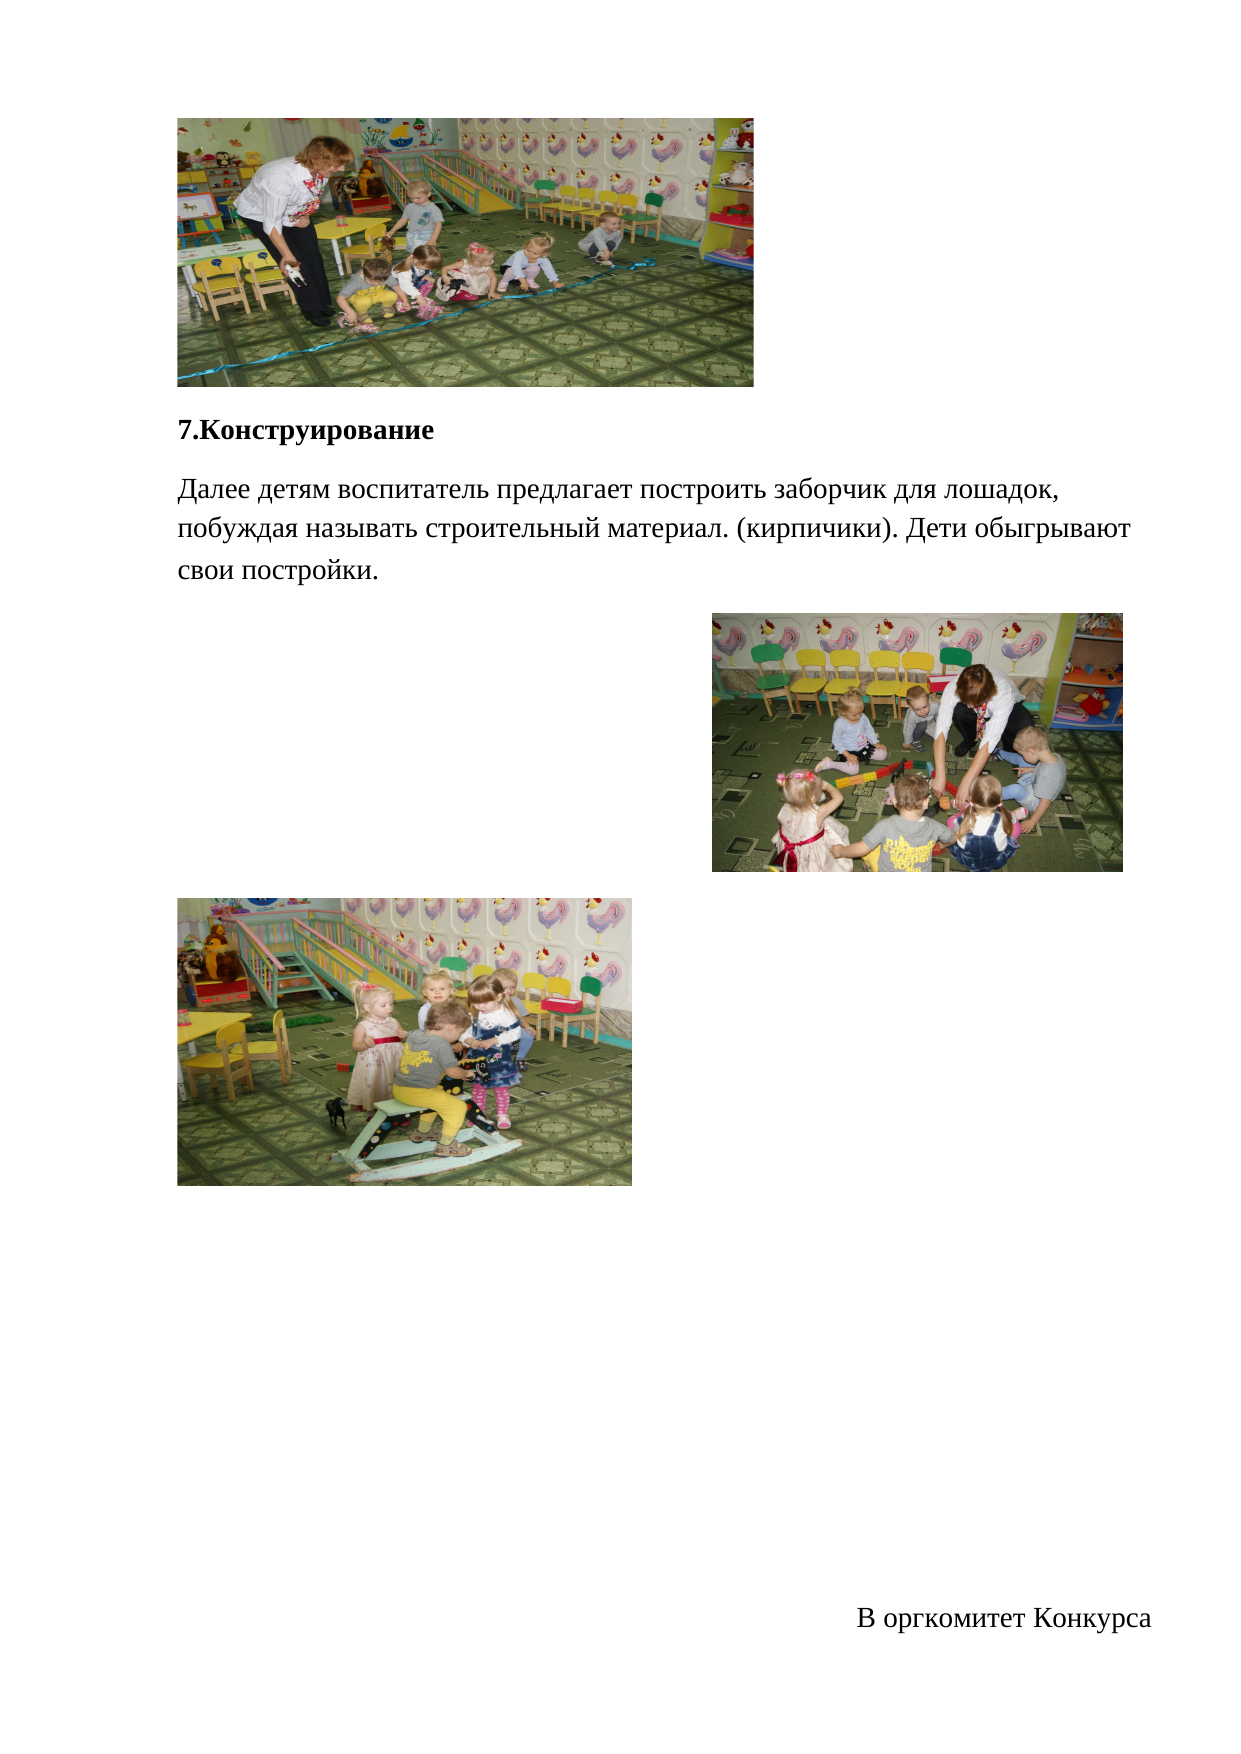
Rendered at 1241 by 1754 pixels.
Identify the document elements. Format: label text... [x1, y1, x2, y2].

picture [177, 118, 754, 387]
picture [177, 898, 632, 1186]
text Далее детям воспитатель предлагает построить заборчик для лошадок, побуждая называть строительный материал. (кирпичики). Дети обыгрывают свои постройки. [177, 471, 1152, 587]
text В оргкомитет Конкурса [177, 1600, 1152, 1634]
picture [712, 613, 1123, 872]
text 7.Конструирование [177, 412, 1152, 445]
